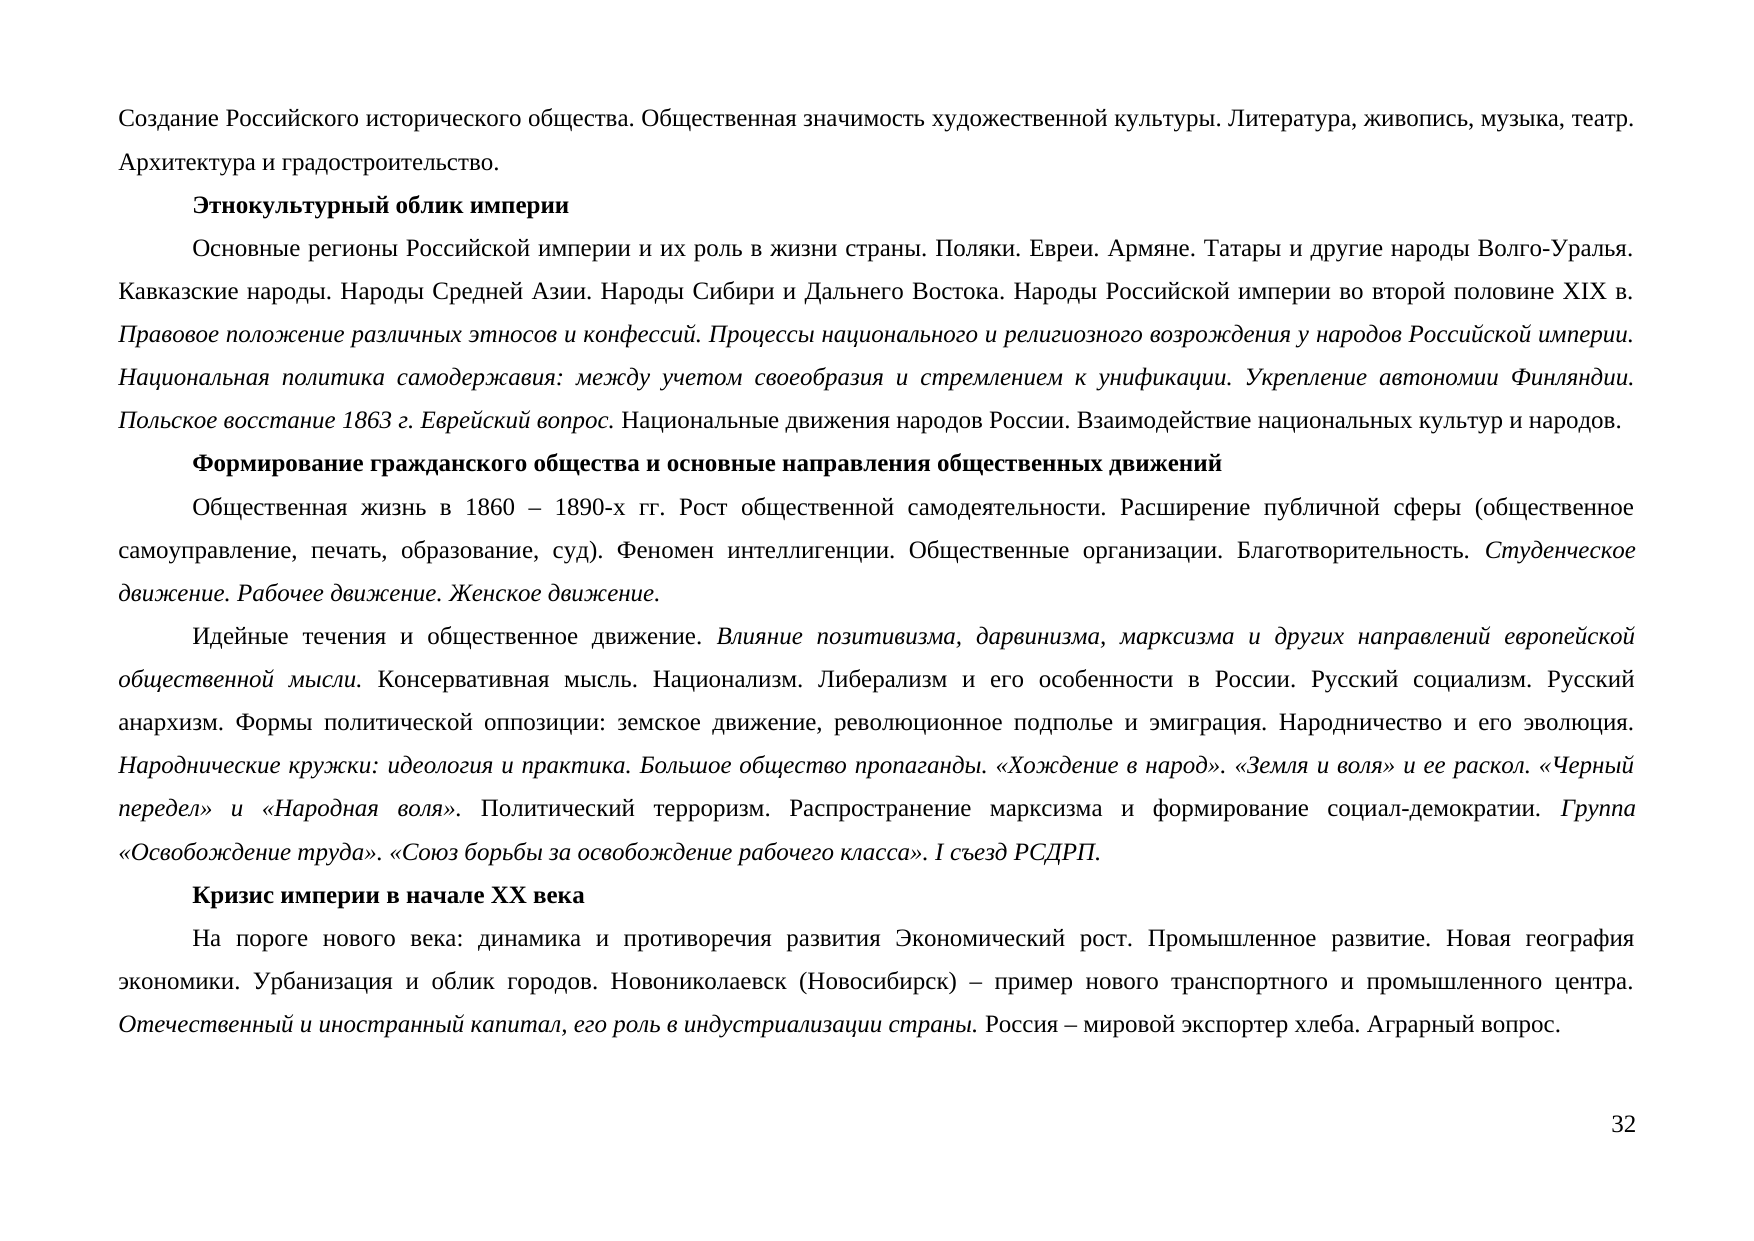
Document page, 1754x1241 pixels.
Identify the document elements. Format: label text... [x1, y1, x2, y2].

text На пороге нового века: динамика и противоречия развития Экономический рост. Промышленное развитие. Новая география экономики. Урбанизация и облик городов. Новониколаевск (Новосибирск) – пример нового транспортного и промышленного центра. Отечественный и иностранный капитал, его роль в индустриализации страны. Россия – мировой экспортер хлеба. Аграрный вопрос. [118, 923, 1636, 1038]
text Формирование гражданского общества и основные направления общественных движений [118, 448, 1636, 477]
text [118, 103, 1636, 175]
text Кризис империи в начале ХХ века [118, 880, 1636, 908]
text Идейные течения и общественное движение. Влияние позитивизма, дарвинизма, марксизма и других направлений европейской общественной мысли. Консервативная мысль. Национализм. Либерализм и его особенности в России. Русский социализм. Русский анархизм. Формы политической оппозиции: земское движение, революционное подполье и эмиграция. Народничество и его эволюция. Народнические кружки: идеология и практика. Большое общество пропаганды. «Хождение в народ». «Земля и воля» и ее раскол. «Черный передел» и «Народная воля». Политический терроризм. Распространение марксизма и формирование социал-демократии. Группа «Освобождение труда». «Союз борьбы за освобождение рабочего класса». I съезд РСДРП. [118, 621, 1636, 865]
text Общественная жизнь в 1860 – 1890-х гг. Рост общественной самодеятельности. Расширение публичной сферы (общественное самоуправление, печать, образование, суд). Феномен интеллигенции. Общественные организации. Благотворительность. Студенческое движение. Рабочее движение. Женское движение. [118, 492, 1636, 607]
text Основные регионы Российской империи и их роль в жизни страны. Поляки. Евреи. Армяне. Татары и другие народы Волго-Уралья. Кавказские народы. Народы Средней Азии. Народы Сибири и Дальнего Востока. Народы Российской империи во второй половине XIX в. Правовое положение различных этносов и конфессий. Процессы национального и религиозного возрождения у народов Российской империи. Национальная политика самодержавия: между учетом своеобразия и стремлением к унификации. Укрепление автономии Финляндии. Польское восстание 1863 г. Еврейский вопрос. Национальные движения народов России. Взаимодействие национальных культур и народов. [118, 233, 1636, 434]
text Этнокультурный облик империи [118, 190, 1636, 218]
